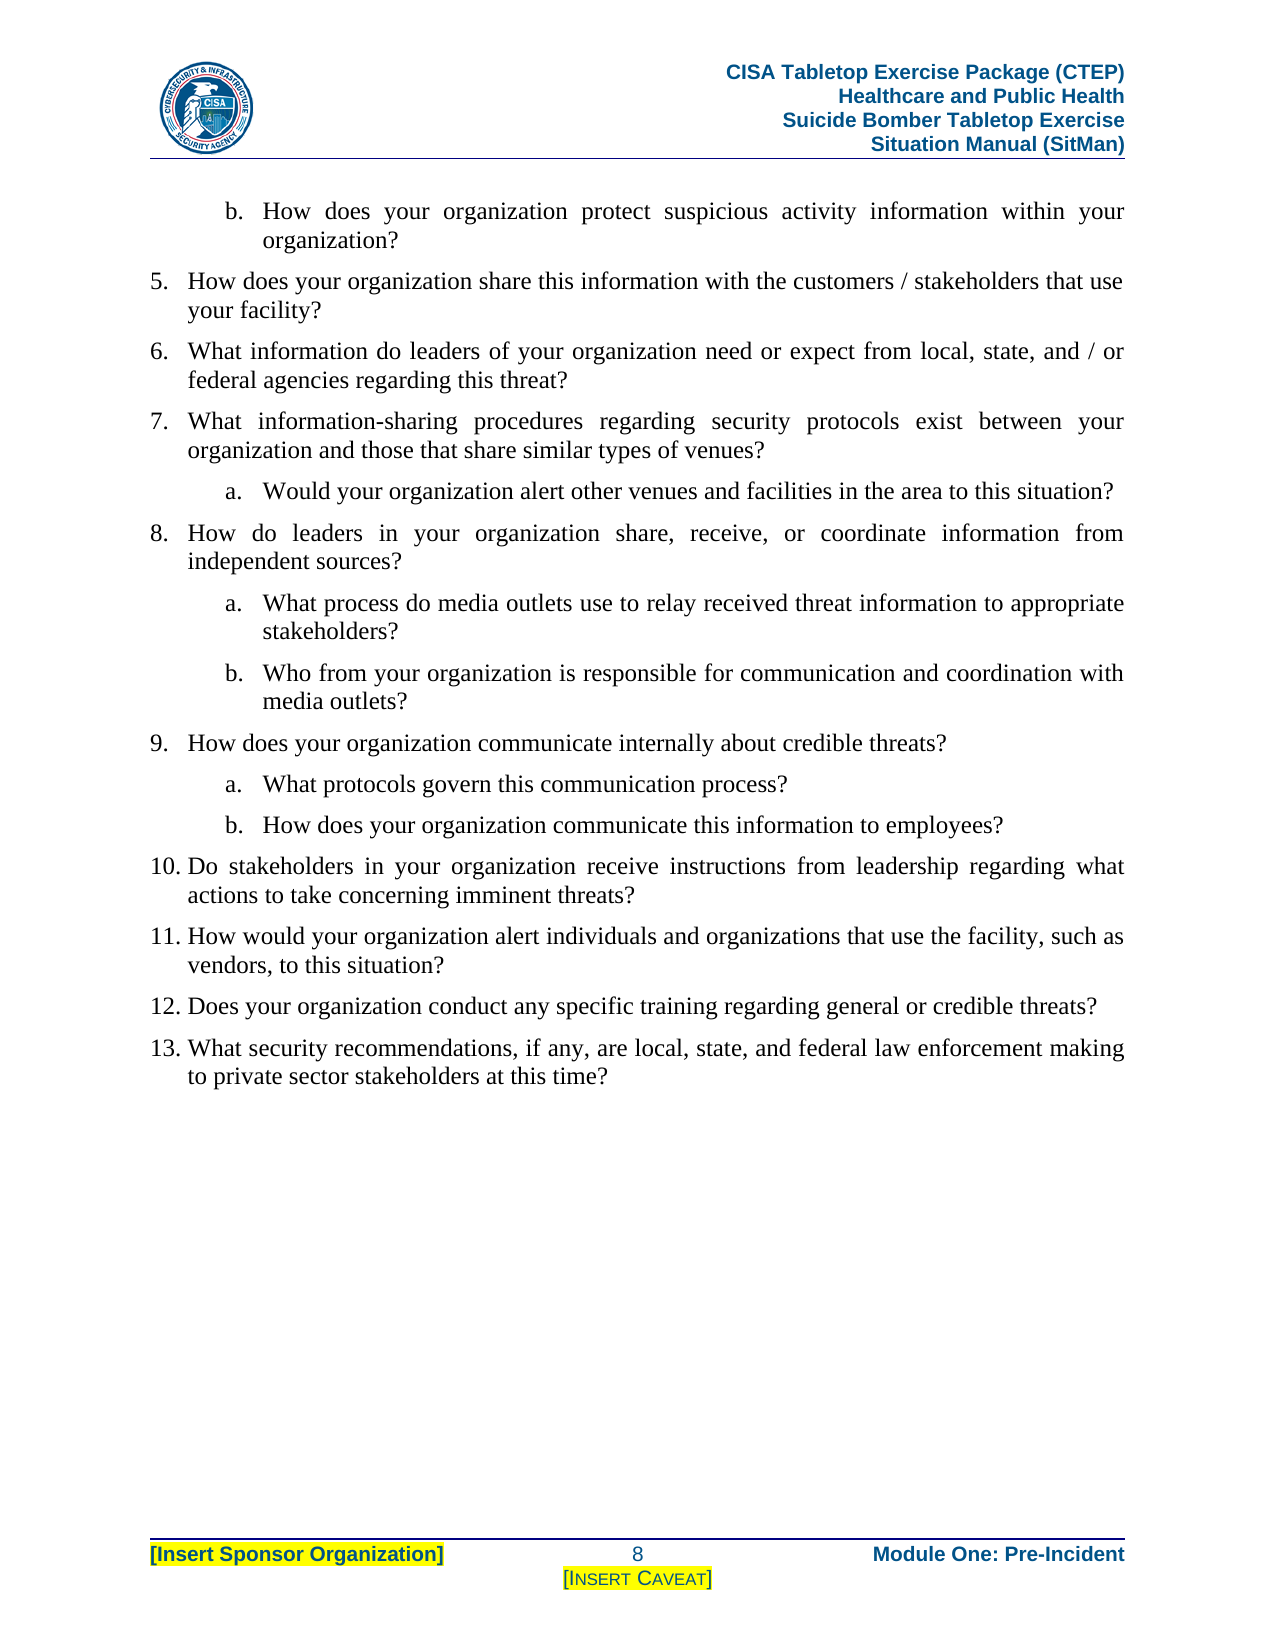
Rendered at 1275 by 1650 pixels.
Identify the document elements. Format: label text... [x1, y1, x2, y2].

list Does your organization conduct any specific training regarding general or credible threats? [150, 991, 1125, 1020]
list How does your organization communicate this information to employees? [225, 810, 1125, 839]
list How does your organization protect suspicious activity information within your organization? [225, 196, 1125, 254]
list What information-sharing procedures regarding security protocols exist between your organization and those that share similar types of venues? [150, 406, 1125, 464]
list How does your organization communicate internally about credible threats? [150, 728, 1125, 756]
list Who from your organization is responsible for communication and coordination with media outlets? [225, 658, 1125, 715]
list Do stakeholders in your organization receive instructions from leadership regarding what actions to take concerning imminent threats? [150, 851, 1125, 909]
list What process do media outlets use to relay received threat information to appropriate stakeholders? [225, 588, 1125, 645]
list How do leaders in your organization share, receive, or coordinate information from independent sources? [150, 518, 1125, 575]
list Would your organization alert other venues and facilities in the area to this situation? [225, 476, 1125, 505]
list What information do leaders of your organization need or expect from local, state, and / or federal agencies regarding this threat? [150, 336, 1125, 394]
list How would your organization alert individuals and organizations that use the facility, such as vendors, to this situation? [150, 921, 1125, 979]
list How does your organization share this information with the customers / stakeholders that use your facility? [150, 266, 1125, 324]
picture [158, 60, 254, 155]
list What security recommendations, if any, are local, state, and federal law enforcement making to private sector stakeholders at this time? [150, 1033, 1125, 1090]
list What protocols govern this communication process? [225, 769, 1125, 798]
